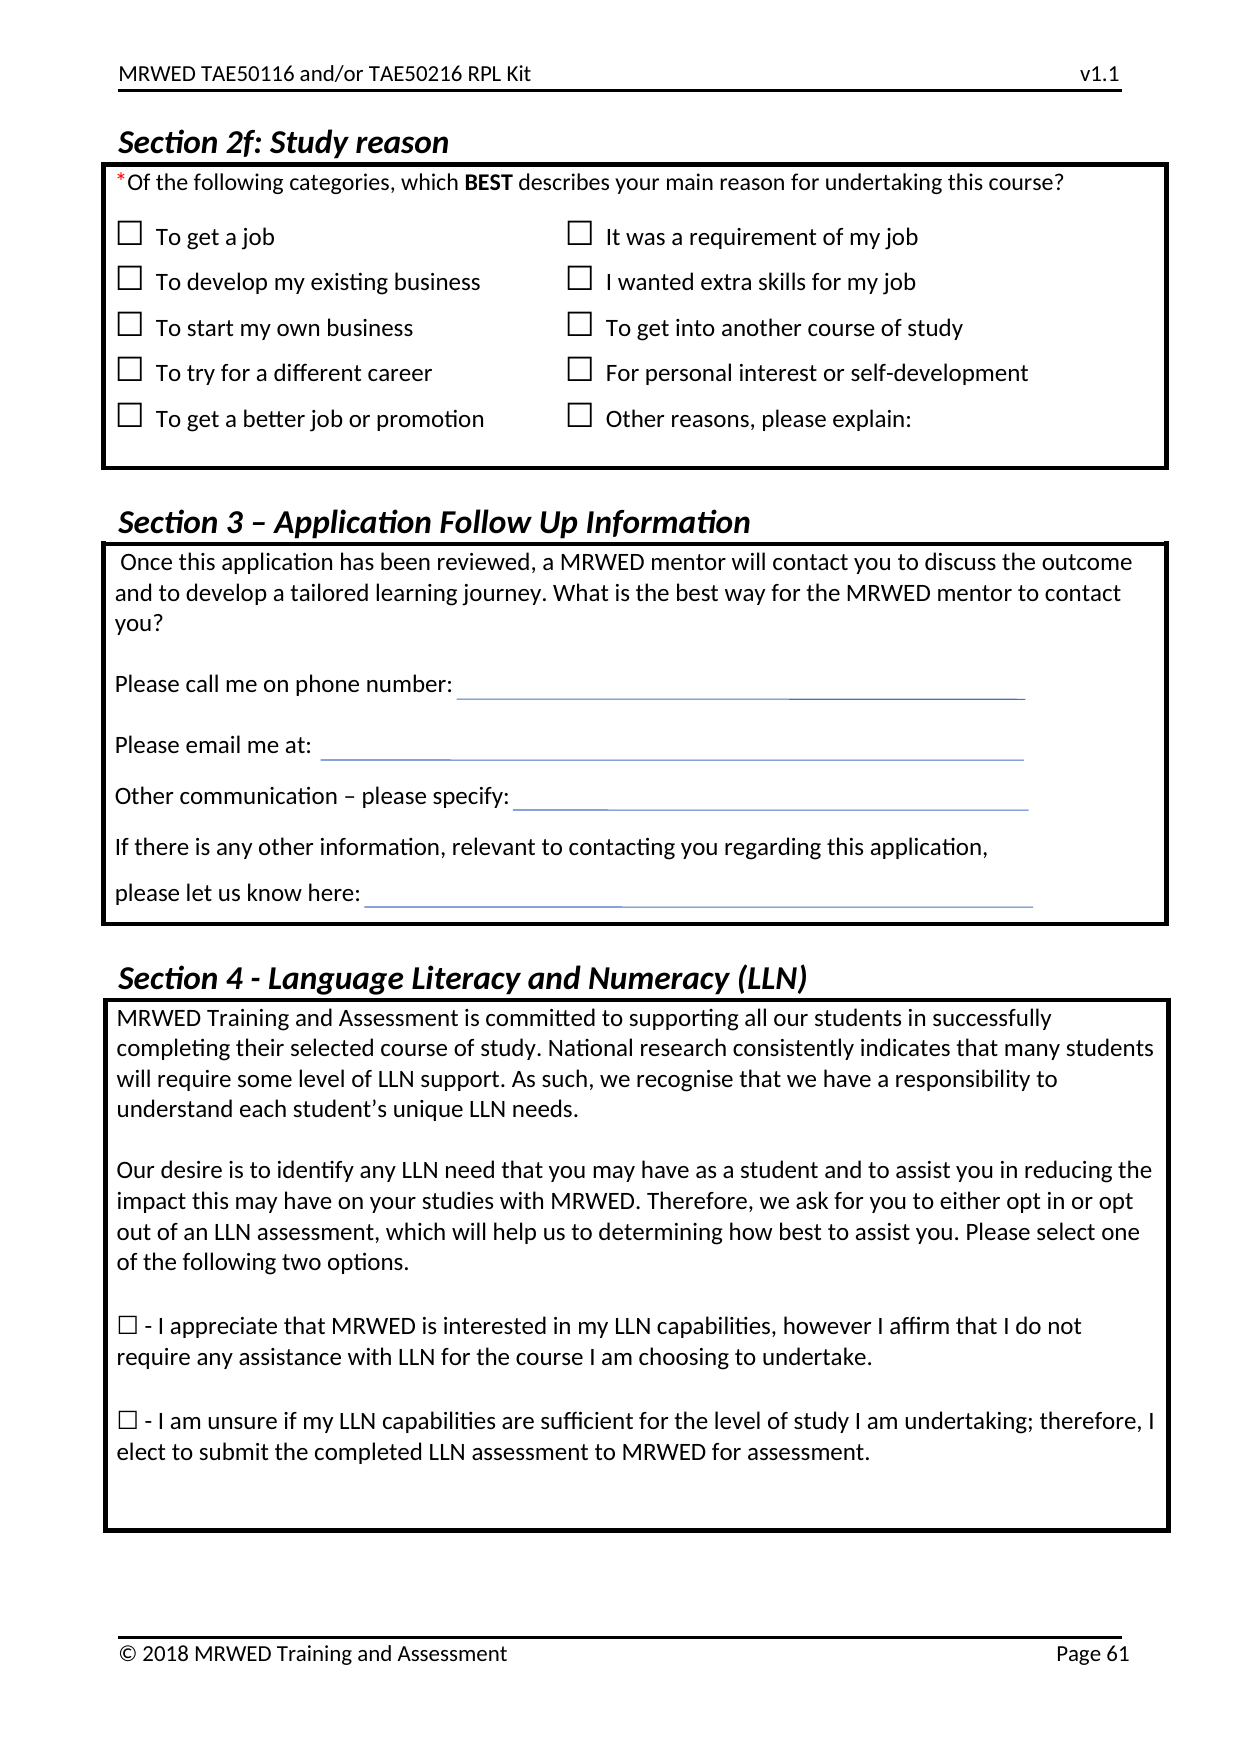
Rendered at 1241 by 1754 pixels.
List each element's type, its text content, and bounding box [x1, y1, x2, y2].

table_header MRWED Training and Assessment is committed to supporting all our students in successfully completing their selected course of study. National research consistently indicates that many students will require some level of LLN support. As such, we recognise that we have a responsibility to understand each student’s unique LLN needs. Our desire is to identify any LLN need that you may have as a student and to assist you in reducing the impact this may have on your studies with MRWED. Therefore, we ask for you to either opt in or opt out of an LLN assessment, which will help us to determining how best to assist you. Please select one of the following two options. ☐ - I appreciate that MRWED is interested in my LLN capabilities, however I affirm that I do not require any assistance with LLN for the course I am choosing to undertake. ☐ - I am unsure if my LLN capabilities are sufficient for the level of study I am undertaking; therefore, I elect to submit the completed LLN assessment to MRWED for assessment. [108, 1002, 1166, 1528]
table_header *Of the following categories, which BEST describes your main reason for undertaking this course? To get a job It was a requirement of my job To develop my existing business I wanted extra skills for my job To start my own business To get into another course of study To try for a different career For personal interest or self-development To get a better job or promotion Other reasons, please explain: [106, 167, 1164, 466]
table_header Once this application has been reviewed, a MRWED mentor will contact you to discuss the outcome and to develop a tailored learning journey. What is the best way for the MRWED mentor to contact you? Please call me on phone number: Please email me at: Other communication – please specify: If there is any other information, relevant to contacting you regarding this application, please let us know here: [106, 546, 1164, 921]
text Section 4 - Language Literacy and Numeracy (LLN) [118, 957, 1122, 997]
text Section 3 – Application Follow Up Information [118, 501, 1122, 541]
text Section 2f: Study reason [118, 121, 1122, 162]
